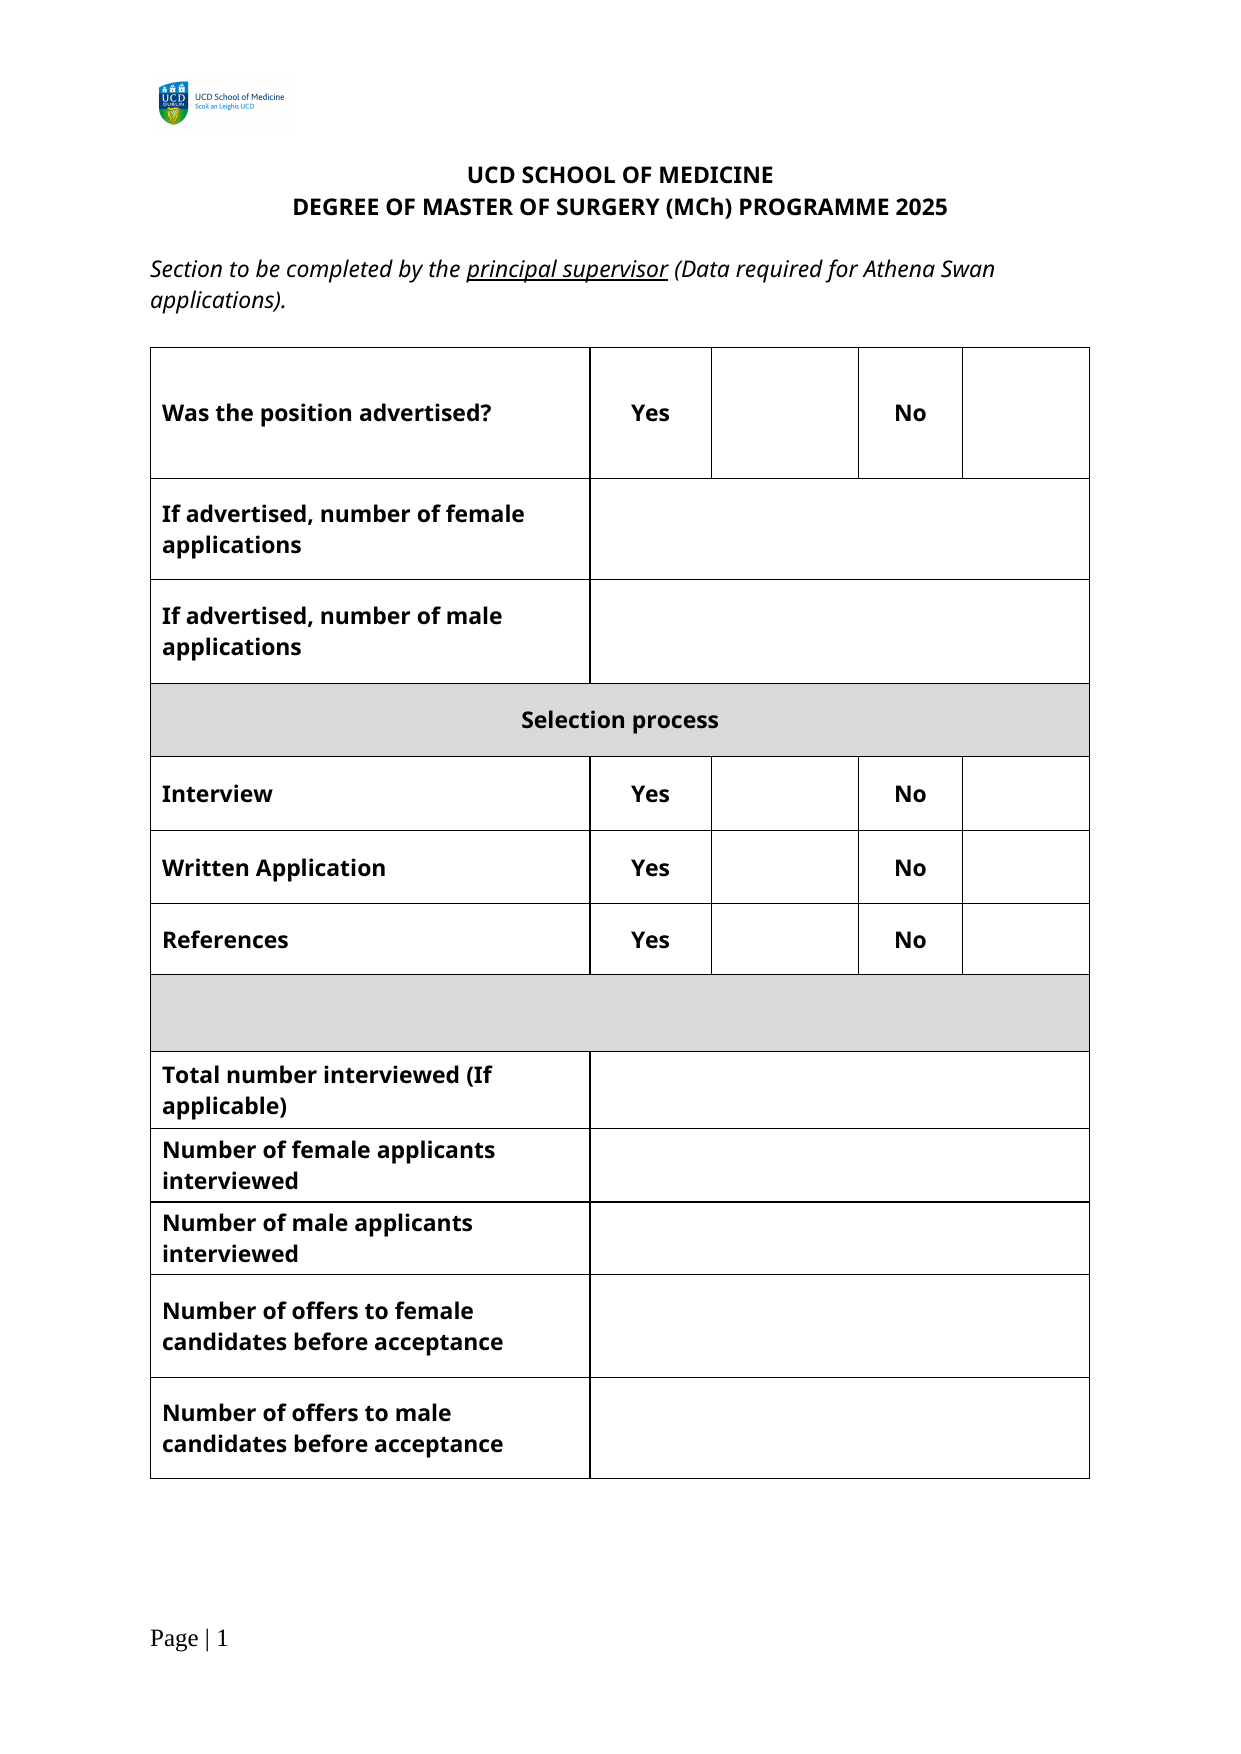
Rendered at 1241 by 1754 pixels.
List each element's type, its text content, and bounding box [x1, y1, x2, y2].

table_header No [859, 348, 962, 478]
table_cell [591, 1378, 1089, 1478]
table_header Yes [591, 348, 711, 478]
table_header Was the position advertised? [151, 348, 589, 478]
table_cell No [859, 757, 962, 830]
table_cell Number of offers to female candidates before acceptance [151, 1275, 589, 1377]
table_cell Selection process [151, 684, 1089, 756]
text UCD SCHOOL OF MEDICINE [150, 159, 1090, 191]
table_cell [591, 1203, 1089, 1274]
text Section to be completed by the principal supervisor (Data required for Athena Swan applications). [150, 253, 1090, 316]
table_cell [963, 757, 1089, 830]
table_cell Yes [591, 904, 711, 974]
table_cell [591, 1129, 1089, 1201]
table_cell If advertised, number of male applications [151, 580, 589, 683]
table_cell Total number interviewed (If applicable) [151, 1052, 589, 1128]
table_cell [591, 479, 1089, 579]
table_cell [151, 975, 1089, 1051]
table_cell No [859, 831, 962, 903]
table_cell [712, 831, 858, 903]
table_cell Written Application [151, 831, 589, 903]
table_cell [963, 831, 1089, 903]
text DEGREE OF MASTER OF SURGERY (MCh) PROGRAMME 2025 [150, 191, 1090, 222]
table_cell [963, 904, 1089, 974]
table_cell [712, 757, 858, 830]
picture [150, 73, 299, 131]
table_cell [591, 1052, 1089, 1128]
table_cell Interview [151, 757, 589, 830]
table_cell Yes [591, 757, 711, 830]
table_cell No [859, 904, 962, 974]
table_header [963, 348, 1089, 478]
table_cell Number of male applicants interviewed [151, 1203, 589, 1274]
table_cell [591, 580, 1089, 683]
table_cell [591, 1275, 1089, 1377]
table_cell [712, 904, 858, 974]
table_cell Number of offers to male candidates before acceptance [151, 1378, 589, 1478]
table_cell Yes [591, 831, 711, 903]
table_cell References [151, 904, 589, 974]
table_cell Number of female applicants interviewed [151, 1129, 589, 1201]
table_header [712, 348, 858, 478]
table_cell If advertised, number of female applications [151, 479, 589, 579]
